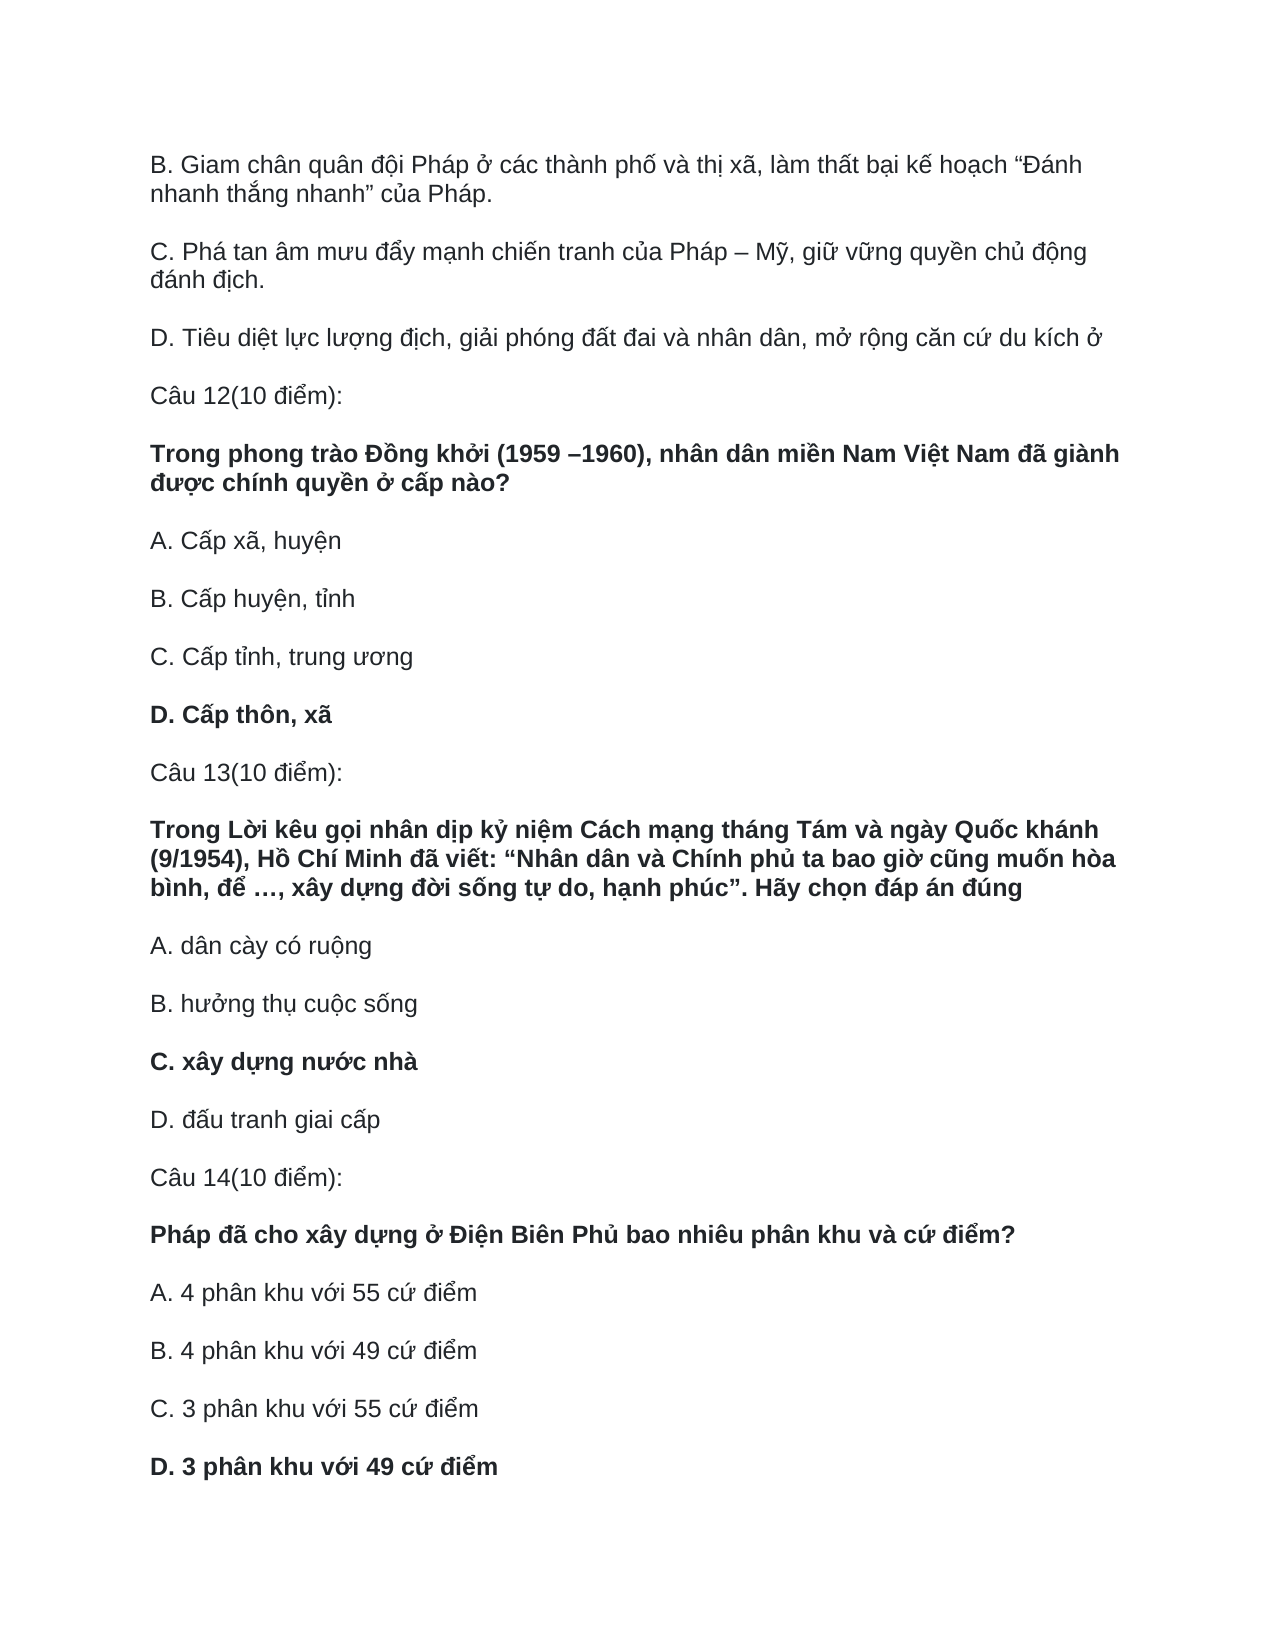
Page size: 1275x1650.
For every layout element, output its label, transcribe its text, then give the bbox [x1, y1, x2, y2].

text Câu 12(10 điểm): [150, 381, 1125, 410]
text C. 3 phân khu với 55 cứ điểm [150, 1394, 1125, 1423]
text Trong phong trào Đồng khởi (1959 –1960), nhân dân miền Nam Việt Nam đã giành được chính quyền ở cấp nào? [150, 439, 1125, 497]
text Câu 14(10 điểm): [150, 1162, 1125, 1191]
text D. Tiêu diệt lực lượng địch, giải phóng đất đai và nhân dân, mở rộng căn cứ du kích ở [150, 323, 1125, 352]
text A. dân cày có ruộng [150, 931, 1125, 959]
text Trong Lời kêu gọi nhân dịp kỷ niệm Cách mạng tháng Tám và ngày Quốc khánh (9/1954), Hồ Chí Minh đã viết: “Nhân dân và Chính phủ ta bao giờ cũng muốn hòa bình, để …, xây dựng đời sống tự do, hạnh phúc”. Hãy chọn đáp án đúng [150, 815, 1125, 902]
text D. 3 phân khu với 49 cứ điểm [150, 1452, 1125, 1481]
text D. đấu tranh giai cấp [150, 1104, 1125, 1133]
text A. Cấp xã, huyện [150, 526, 1125, 554]
text C. xây dựng nước nhà [150, 1047, 1125, 1075]
text C. Phá tan âm mưu đẩy mạnh chiến tranh của Pháp – Mỹ, giữ vững quyền chủ động đánh địch. [150, 237, 1125, 294]
text B. hưởng thụ cuộc sống [150, 989, 1125, 1017]
text B. Cấp huyện, tỉnh [150, 584, 1125, 612]
text Pháp đã cho xây dựng ở Điện Biên Phủ bao nhiêu phân khu và cứ điểm? [150, 1220, 1125, 1249]
text Câu 13(10 điểm): [150, 757, 1125, 786]
text B. 4 phân khu với 49 cứ điểm [150, 1336, 1125, 1365]
text B. Giam chân quân đội Pháp ở các thành phố và thị xã, làm thất bại kế hoạch “Đánh nhanh thắng nhanh” của Pháp. [150, 150, 1125, 207]
text C. Cấp tỉnh, trung ương [150, 642, 1125, 670]
text A. 4 phân khu với 55 cứ điểm [150, 1278, 1125, 1307]
text D. Cấp thôn, xã [150, 699, 1125, 728]
